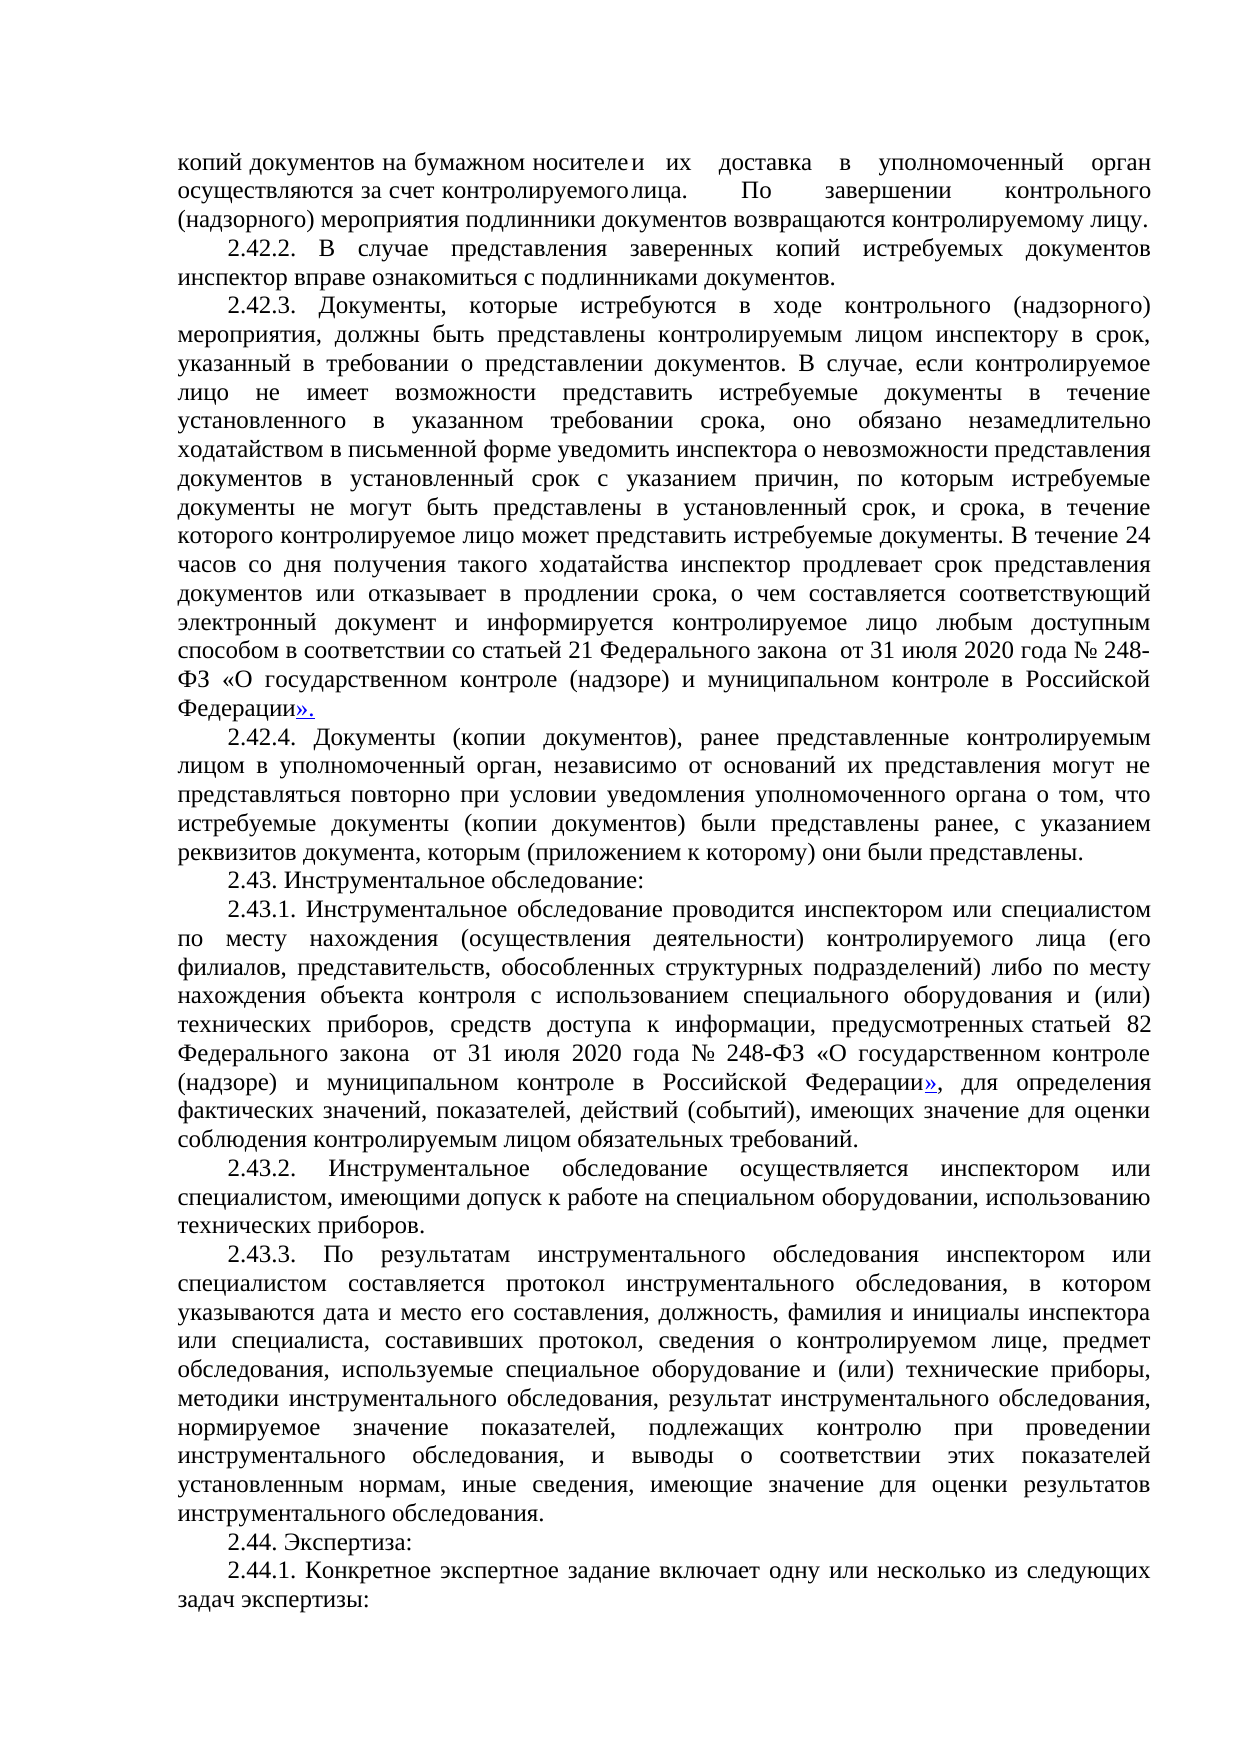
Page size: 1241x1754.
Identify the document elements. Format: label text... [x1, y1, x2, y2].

text 2.43.1. Инструментальное обследование проводится инспектором или специалистом по месту нахождения (осуществления деятельности) контролируемого лица (его филиалов, представительств, обособленных структурных подразделений) либо по месту нахождения объекта контроля с использованием специального оборудования и (или) технических приборов, средств доступа к информации, предусмотренных статьей 82 Федерального закона », для определения фактических значений, показателей, действий (событий), имеющих значение для оценки соблюдения контролируемым лицом обязательных требований. [177, 894, 1152, 1153]
text 2.42.2. В случае представления заверенных копий истребуемых документов инспектор вправе ознакомиться с подлинниками документов. [177, 233, 1152, 291]
text 2.44.1. Конкретное экспертное задание включает одну или несколько из следующих задач экспертизы: [177, 1556, 1152, 1613]
text 2.43. Инструментальное обследование: [177, 866, 1152, 894]
text 2.42.3. Документы, которые истребуются в ходе контрольного (надзорного) мероприятия, должны быть представлены контролируемым лицом инспектору в срок, указанный в требовании о представлении документов. В случае, если контролируемое лицо не имеет возможности представить истребуемые документы в течение установленного в указанном требовании срока, оно обязано незамедлительно ходатайством в письменной форме уведомить инспектора о невозможности представления документов в установленный срок с указанием причин, по которым истребуемые документы не могут быть представлены в установленный срок, и срока, в течение которого контролируемое лицо может представить истребуемые документы. В течение 24 часов со дня получения такого ходатайства инспектор продлевает срок представления документов или отказывает в продлении срока, о чем составляется соответствующий электронный документ и информируется контролируемое лицо любым доступным способом в соответствии со статьей 21 Федерального закона ». [177, 291, 1152, 722]
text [177, 147, 1152, 233]
text 2.43.3. По результатам инструментального обследования инспектором или специалистом составляется протокол инструментального обследования, в котором указываются дата и место его составления, должность, фамилия и инициалы инспектора или специалиста, составивших протокол, сведения о контролируемом лице, предмет обследования, используемые специальное оборудование и (или) технические приборы, методики инструментального обследования, результат инструментального обследования, нормируемое значение показателей, подлежащих контролю при проведении инструментального обследования, и выводы о соответствии этих показателей установленным нормам, иные сведения, имеющие значение для оценки результатов инструментального обследования. [177, 1239, 1152, 1527]
text 2.43.2. Инструментальное обследование осуществляется инспектором или специалистом, имеющими допуск к работе на специальном оборудовании, использованию технических приборов. [177, 1153, 1152, 1239]
text 2.42.4. Документы (копии документов), ранее представленные контролируемым лицом в уполномоченный орган, независимо от оснований их представления могут не представляться повторно при условии уведомления уполномоченного органа о том, что истребуемые документы (копии документов) были представлены ранее, с указанием реквизитов документа, которым (приложением к которому) они были представлены. [177, 722, 1152, 866]
text 2.44. Экспертиза: [177, 1527, 1152, 1556]
